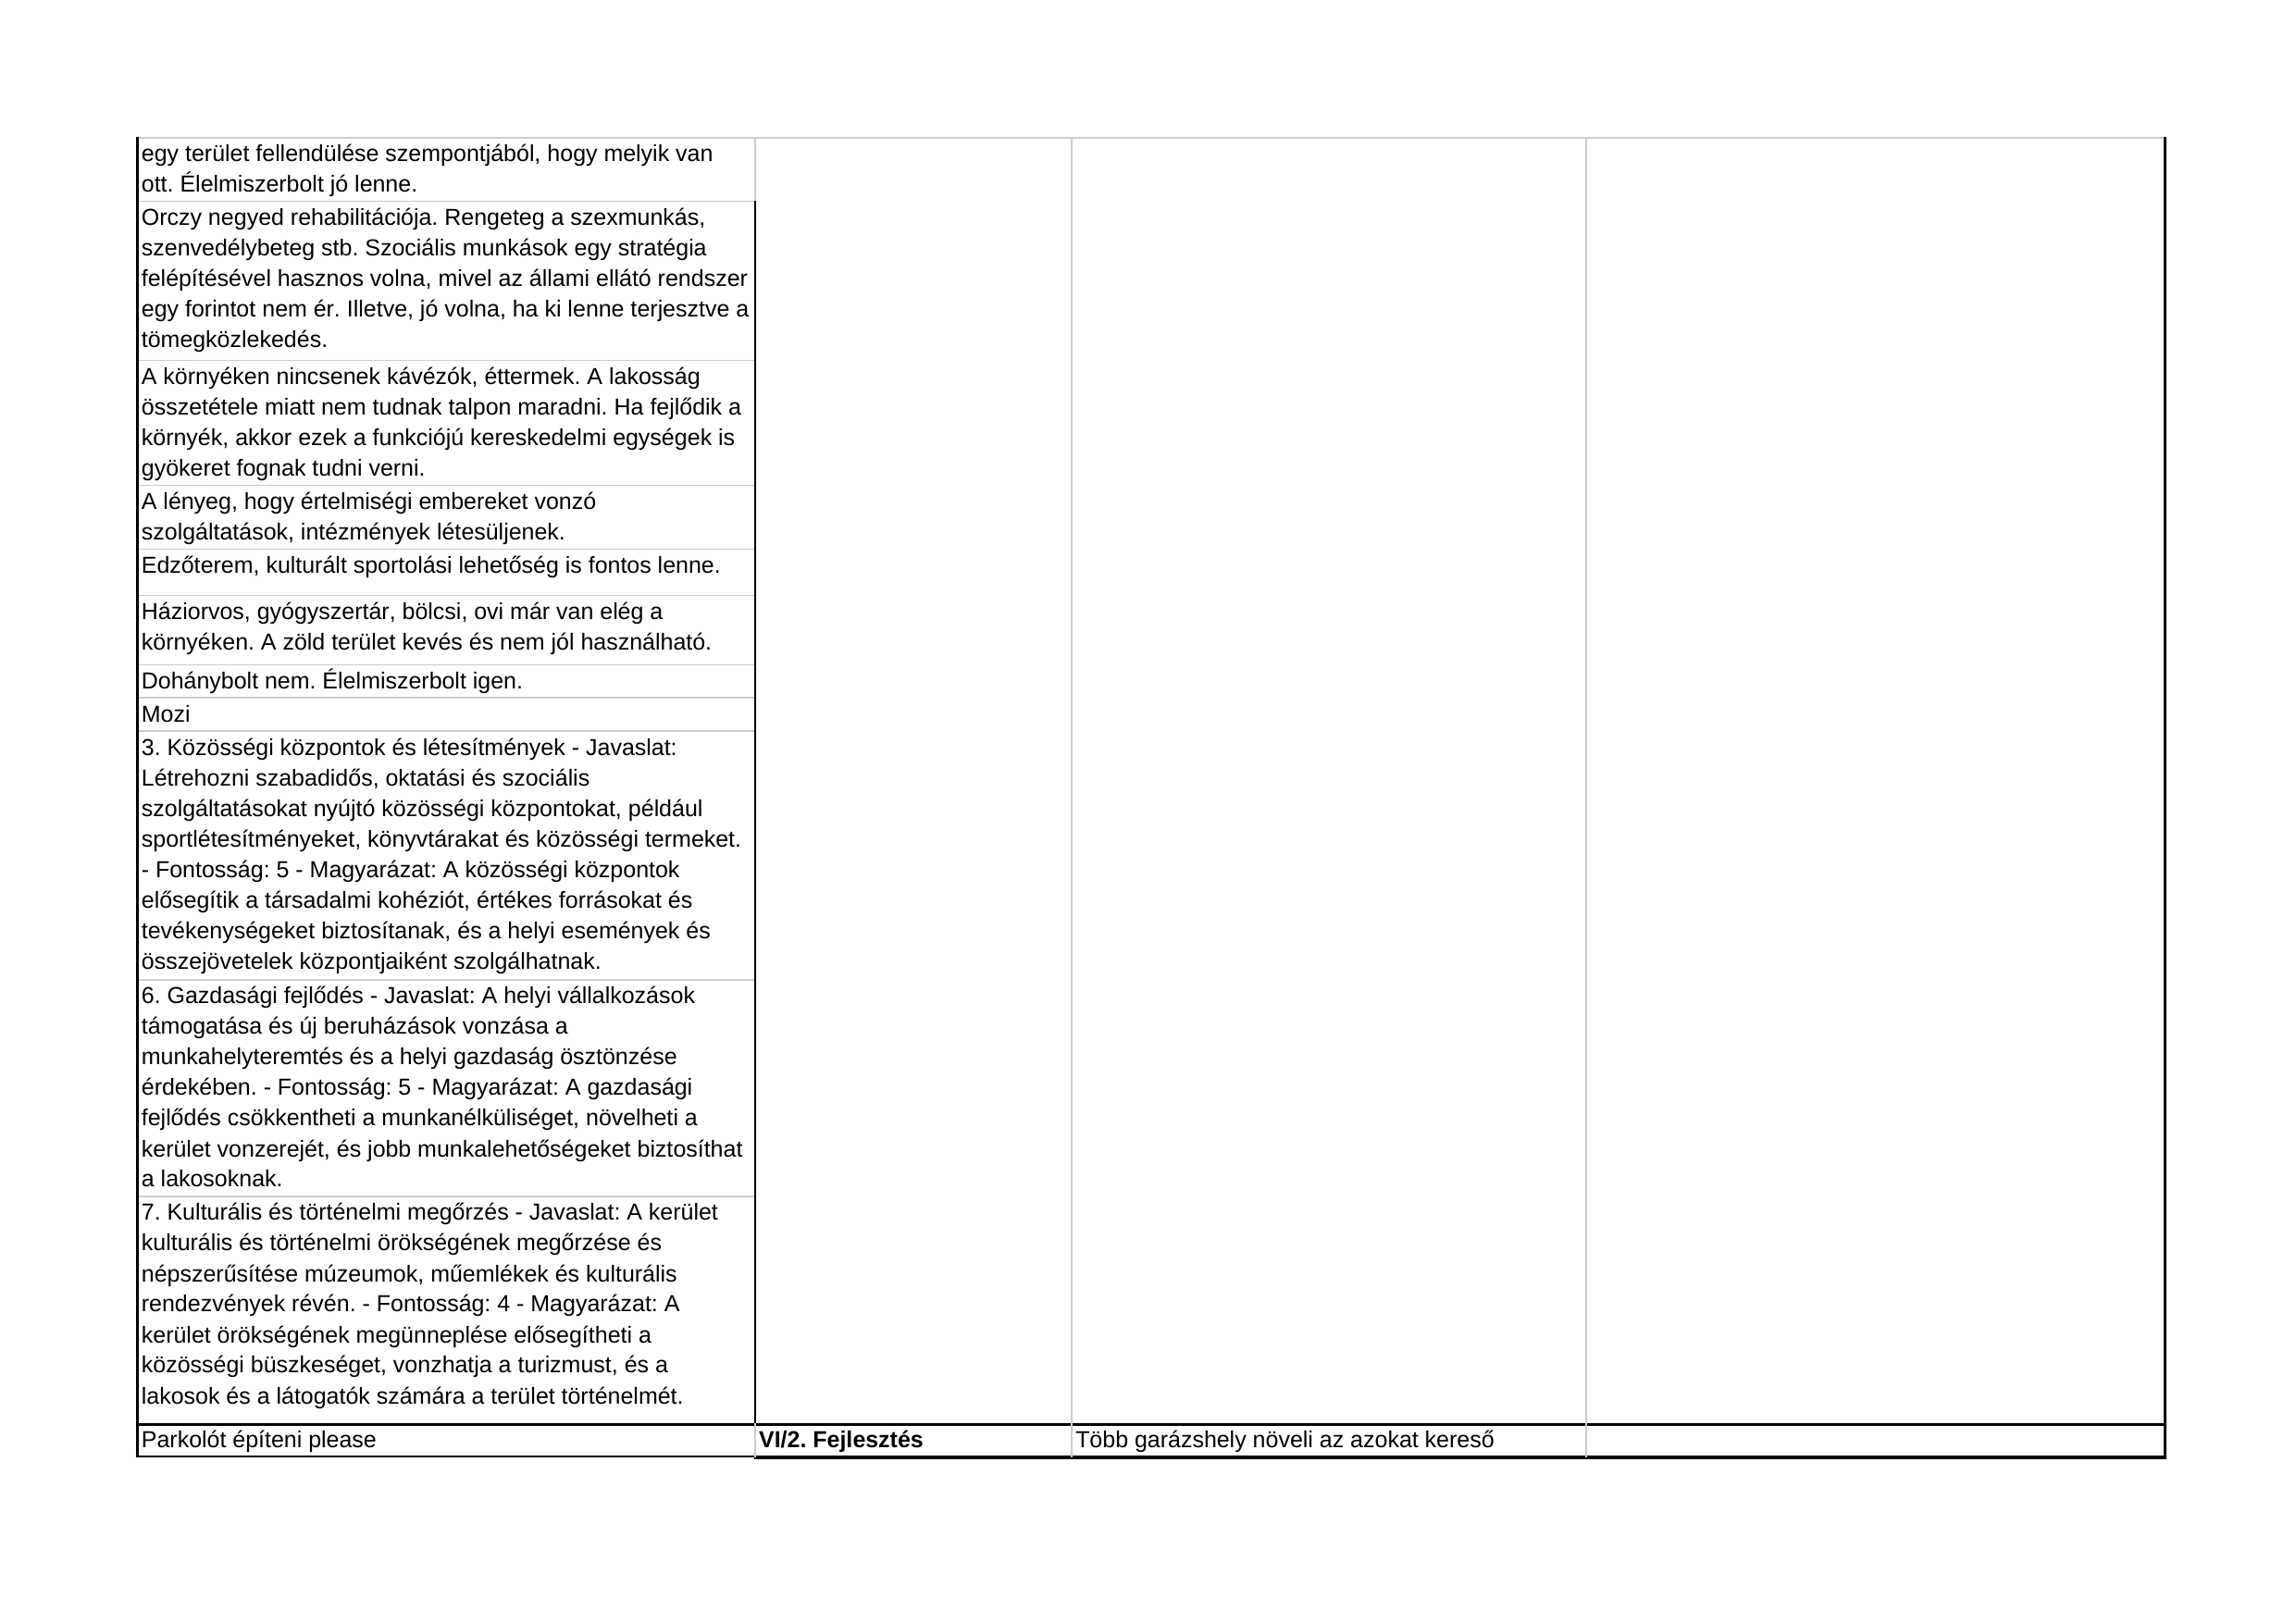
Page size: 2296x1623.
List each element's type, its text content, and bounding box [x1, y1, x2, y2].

table_cell Háziorvos, gyógyszertár, bölcsi, ovi már van elég a környéken. A zöld terület kevés és nem jól használható. [139, 596, 754, 663]
table_cell Dohánybolt nem. Élelmiszerbolt igen. [139, 665, 754, 697]
table_cell Parkolót építeni please [139, 1426, 754, 1456]
table_cell 6. Gazdasági fejlődés - Javaslat: A helyi vállalkozások támogatása és új beruházások vonzása a munkahelyteremtés és a helyi gazdaság ösztönzése érdekében. - Fontosság: 5 - Magyarázat: A gazdasági fejlődés csökkentheti a munkanélküliséget, növelheti a kerület vonzerejét, és jobb munkalehetőségeket biztosíthat a lakosoknak. [139, 981, 754, 1196]
table_cell 7. Kulturális és történelmi megőrzés - Javaslat: A kerület kulturális és történelmi örökségének megőrzése és népszerűsítése múzeumok, műemlékek és kulturális rendezvények révén. - Fontosság: 4 - Magyarázat: A kerület örökségének megünneplése elősegítheti a közösségi büszkeséget, vonzhatja a turizmust, és a lakosok és a látogatók számára a terület történelmét. [139, 1197, 754, 1422]
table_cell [139, 139, 754, 201]
table_cell A lényeg, hogy értelmiségi embereket vonzó szolgáltatások, intézmények létesüljenek. [139, 486, 754, 548]
table_cell A környéken nincsenek kávézók, éttermek. A lakosság összetétele miatt nem tudnak talpon maradni. Ha fejlődik a környék, akkor ezek a funkciójú kereskedelmi egységek is gyökeret fognak tudni verni. [139, 361, 754, 484]
table_cell Edzőterem, kulturált sportolási lehetőség is fontos lenne. [139, 550, 754, 594]
table_cell Orczy negyed rehabilitációja. Rengeteg a szexmunkás, szenvedélybeteg stb. Szociális munkások egy stratégia felépítésével hasznos volna, mivel az állami ellátó rendszer egy forintot nem ér. Illetve, jó volna, ha ki lenne terjesztve a tömegközlekedés. [139, 202, 754, 359]
table_cell [1587, 1426, 2164, 1456]
table_cell Mozi [139, 699, 754, 730]
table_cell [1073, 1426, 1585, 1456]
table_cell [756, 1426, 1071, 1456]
table_cell 3. Közösségi központok és létesítmények - Javaslat: Létrehozni szabadidős, oktatási és szociális szolgáltatásokat nyújtó közösségi központokat, például sportlétesítményeket, könyvtárakat és közösségi termeket. - Fontosság: 5 - Magyarázat: A közösségi központok elősegítik a társadalmi kohéziót, értékes forrásokat és tevékenységeket biztosítanak, és a helyi események és összejövetelek központjaiként szolgálhatnak. [139, 732, 754, 979]
